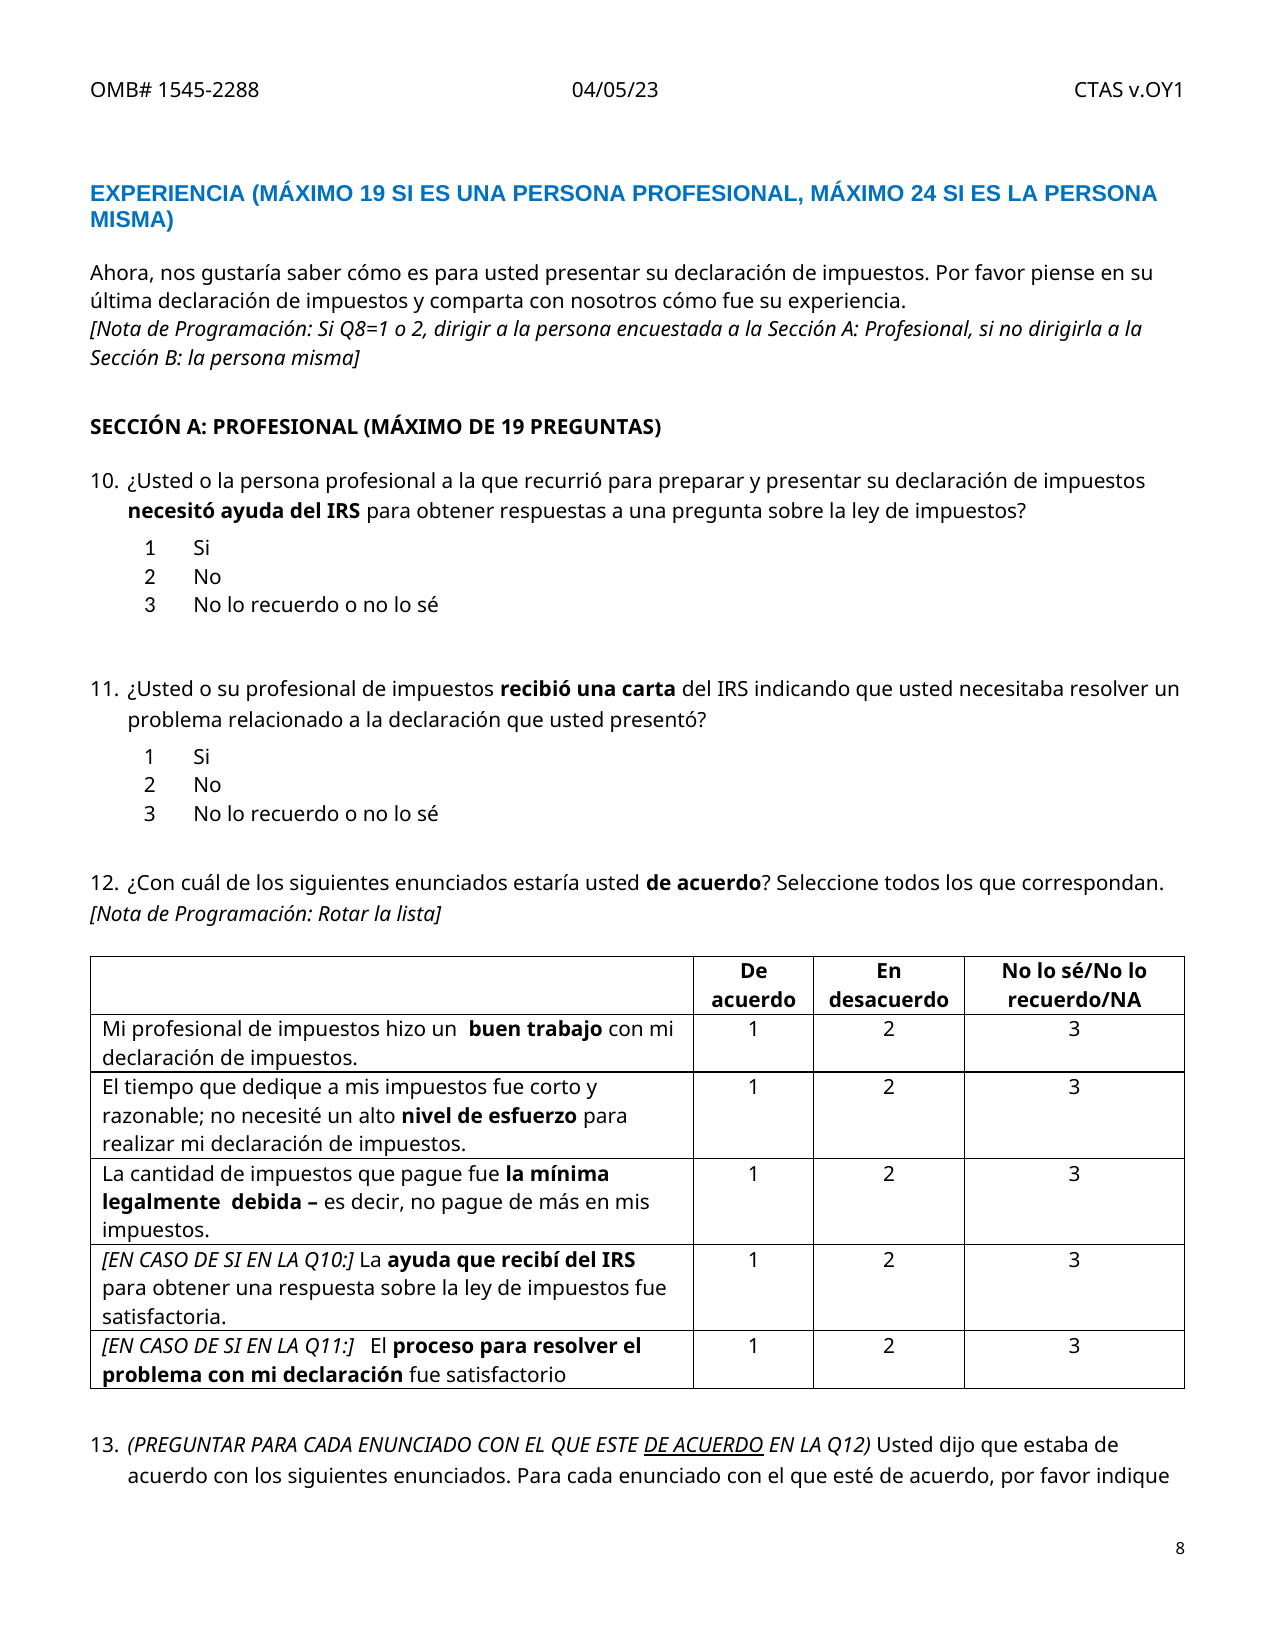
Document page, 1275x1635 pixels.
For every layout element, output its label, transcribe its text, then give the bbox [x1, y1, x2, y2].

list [90, 1430, 1185, 1489]
table_cell 2 [814, 1159, 964, 1244]
list No [156, 562, 1185, 590]
table_cell El tiempo que dedique a mis impuestos fue corto y razonable; no necesité un alto nivel de esfuerzo para realizar mi declaración de impuestos. [91, 1073, 693, 1158]
list ¿Con cuál de los siguientes enunciados estaría usted de acuerdo? Seleccione todos los que correspondan. [90, 868, 1185, 896]
table_header No lo sé/No lo recuerdo/NA [965, 957, 1184, 1013]
list Si [156, 742, 1185, 770]
table_cell [EN CASO DE SI EN LA Q10:] La ayuda que recibí del IRS para obtener una respuesta sobre la ley de impuestos fue satisfactoria. [91, 1245, 693, 1330]
table_cell 3 [965, 1159, 1184, 1244]
table_cell 1 [694, 1331, 813, 1388]
table_cell 1 [694, 1245, 813, 1330]
table_header En desacuerdo [814, 957, 964, 1013]
list No [156, 770, 1185, 799]
table_cell 2 [814, 1245, 964, 1330]
table_cell 3 [965, 1073, 1184, 1158]
list ¿Usted o la persona profesional a la que recurrió para preparar y presentar su declaración de impuestos necesitó ayuda del IRS para obtener respuestas a una pregunta sobre la ley de impuestos? [90, 466, 1185, 525]
table_cell 1 [694, 1073, 813, 1158]
table_cell 2 [814, 1015, 964, 1071]
table_header De acuerdo [694, 957, 813, 1013]
list No lo recuerdo o no lo sé [156, 799, 1185, 856]
table_cell 3 [965, 1331, 1184, 1388]
table_cell 3 [965, 1245, 1184, 1330]
table_cell 1 [694, 1159, 813, 1244]
table_cell [EN CASO DE SI EN LA Q11:] El proceso para resolver el problema con mi declaración fue satisfactorio [91, 1331, 693, 1388]
text SECCIÓN A: PROFESIONAL (MÁXIMO DE 19 PREGUNTAS) [90, 412, 1185, 441]
text EXPERIENCIA (MÁXIMO 19 SI ES UNA PERSONA PROFESIONAL, MÁXIMO 24 SI ES LA PERSONA MISMA) [90, 180, 1185, 233]
table_cell 3 [965, 1015, 1184, 1071]
text [Nota de Programación: Rotar la lista] [90, 899, 1185, 956]
list No lo recuerdo o no lo sé [156, 590, 1185, 619]
table_cell 1 [694, 1015, 813, 1071]
text Ahora, nos gustaría saber cómo es para usted presentar su declaración de impuestos. Por favor piense en su última declaración de impuestos y comparta con nosotros cómo fue su experiencia. [Nota de Programación: Si Q8=1 o 2, dirigir a la persona encuestada a la Sección A: Profesional, si no dirigirla a la Sección B: la persona misma] [90, 258, 1185, 371]
table_cell Mi profesional de impuestos hizo un buen trabajo con mi declaración de impuestos. [91, 1015, 693, 1071]
list Si [156, 533, 1185, 562]
table_cell 2 [814, 1073, 964, 1158]
table_cell La cantidad de impuestos que pague fue la mínima legalmente debida – es decir, no pague de más en mis impuestos. [91, 1159, 693, 1244]
table_header [91, 957, 693, 1013]
list ¿Usted o su profesional de impuestos recibió una carta del IRS indicando que usted necesitaba resolver un problema relacionado a la declaración que usted presentó? [90, 674, 1185, 733]
table_cell 2 [814, 1331, 964, 1388]
